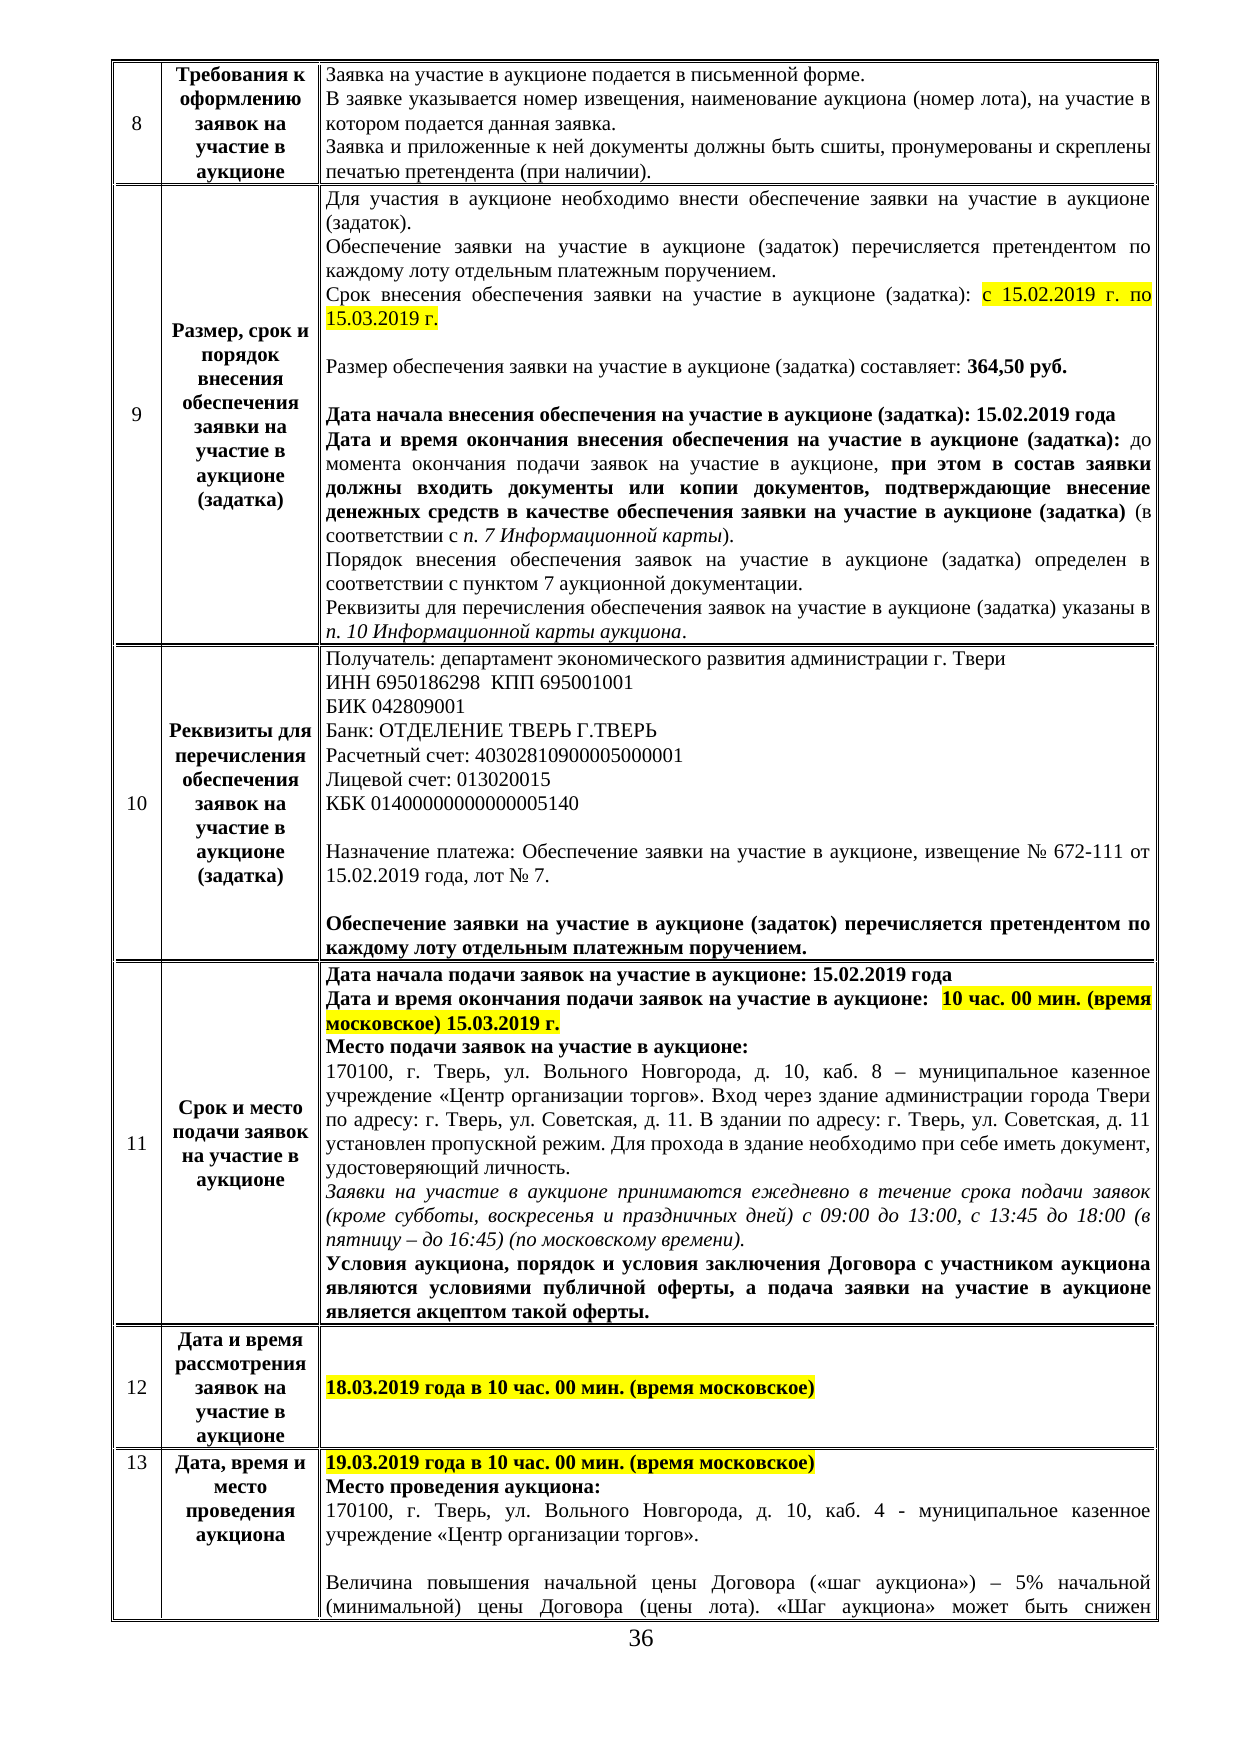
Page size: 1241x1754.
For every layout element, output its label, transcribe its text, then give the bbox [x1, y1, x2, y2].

table_cell 10 [114, 643, 161, 959]
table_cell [320, 1447, 1157, 1618]
table_cell 18.03.2019 года в 10 час. 00 мин. (время московское) [321, 1323, 1156, 1447]
table_cell 13 [112, 1447, 161, 1618]
table_cell Дата начала подачи заявок на участие в аукционе: 15.02.2019 года Дата и время окончания подачи заявок на участие в аукционе: 10 час. 00 мин. (время московское) 15.03.2019 г. Место подачи заявок на участие в аукционе: 170100, г. Тверь, ул. Вольного Новгорода, д. 10, каб. 8 – муниципальное казенное учреждение «Центр организации торгов». Вход через здание администрации города Твери по адресу: г. Тверь, ул. Советская, д. 11. В здании по адресу: г. Тверь, ул. Советская, д. 11 установлен пропускной режим. Для прохода в здание необходимо при себе иметь документ, удостоверяющий личность. Заявки на участие в аукционе принимаются ежедневно в течение срока подачи заявок (кроме субботы, воскресенья и праздничных дней) с 09:00 до 13:00, с 13:45 до 18:00 (в пятницу – до 16:45) (по московскому времени). Условия аукциона, порядок и условия заключения Договора с участником аукциона являются условиями публичной оферты, а подача заявки на участие в аукционе является акцептом такой оферты. [321, 959, 1156, 1323]
table_cell Срок и место подачи заявок на участие в аукционе [162, 963, 318, 1323]
table_cell 11 [114, 959, 161, 1323]
table_cell Реквизиты для перечисления обеспечения заявок на участие в аукционе (задатка) [162, 647, 318, 959]
table_cell Размер, срок и порядок внесения обеспечения заявки на участие в аукционе (задатка) [162, 186, 318, 643]
table_cell 12 [114, 1323, 161, 1447]
table_cell Для участия в аукционе необходимо внести обеспечение заявки на участие в аукционе (задаток). Обеспечение заявки на участие в аукционе (задаток) перечисляется претендентом по каждому лоту отдельным платежным поручением. Срок внесения обеспечения заявки на участие в аукционе (задатка): с 15.02.2019 г. по 15.03.2019 г. Размер обеспечения заявки на участие в аукционе (задатка) составляет: 364,50 руб. Дата начала внесения обеспечения на участие в аукционе (задатка): 15.02.2019 года Дата и время окончания внесения обеспечения на участие в аукционе (задатка): до момента окончания подачи заявок на участие в аукционе, при этом в состав заявки должны входить документы или копии документов, подтверждающие внесение денежных средств в качестве обеспечения заявки на участие в аукционе (задатка) (в соответствии с п. 7 Информационной карты). Порядок внесения обеспечения заявок на участие в аукционе (задатка) определен в соответствии с пунктом 7 аукционной документации. Реквизиты для перечисления обеспечения заявок на участие в аукционе (задатка) указаны в п. 10 Информационной карты аукциона. [320, 183, 1157, 643]
table_cell 9 [112, 183, 161, 643]
table_cell Требования к оформлению заявок на участие в аукционе [162, 63, 320, 183]
table_cell Получатель: департамент экономического развития администрации г. Твери ИНН 6950186298 КПП 695001001 БИК 042809001 Банк: ОТДЕЛЕНИЕ ТВЕРЬ Г.ТВЕРЬ Расчетный счет: 40302810900005000001 Лицевой счет: 013020015 КБК 01400000000000005140 Назначение платежа: Обеспечение заявки на участие в аукционе, извещение № 672-111 от 15.02.2019 года, лот № 7. Обеспечение заявки на участие в аукционе (задаток) перечисляется претендентом по каждому лоту отдельным платежным поручением. [321, 643, 1156, 959]
table_cell Дата и время рассмотрения заявок на участие в аукционе [162, 1327, 318, 1447]
table_cell Заявка на участие в аукционе подается в письменной форме. В заявке указывается номер извещения, наименование аукциона (номер лота), на участие в котором подается данная заявка. Заявка и приложенные к ней документы должны быть сшиты, пронумерованы и скреплены печатью претендента (при наличии). [320, 63, 1156, 183]
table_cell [162, 1450, 320, 1618]
table_cell 8 [114, 63, 161, 183]
